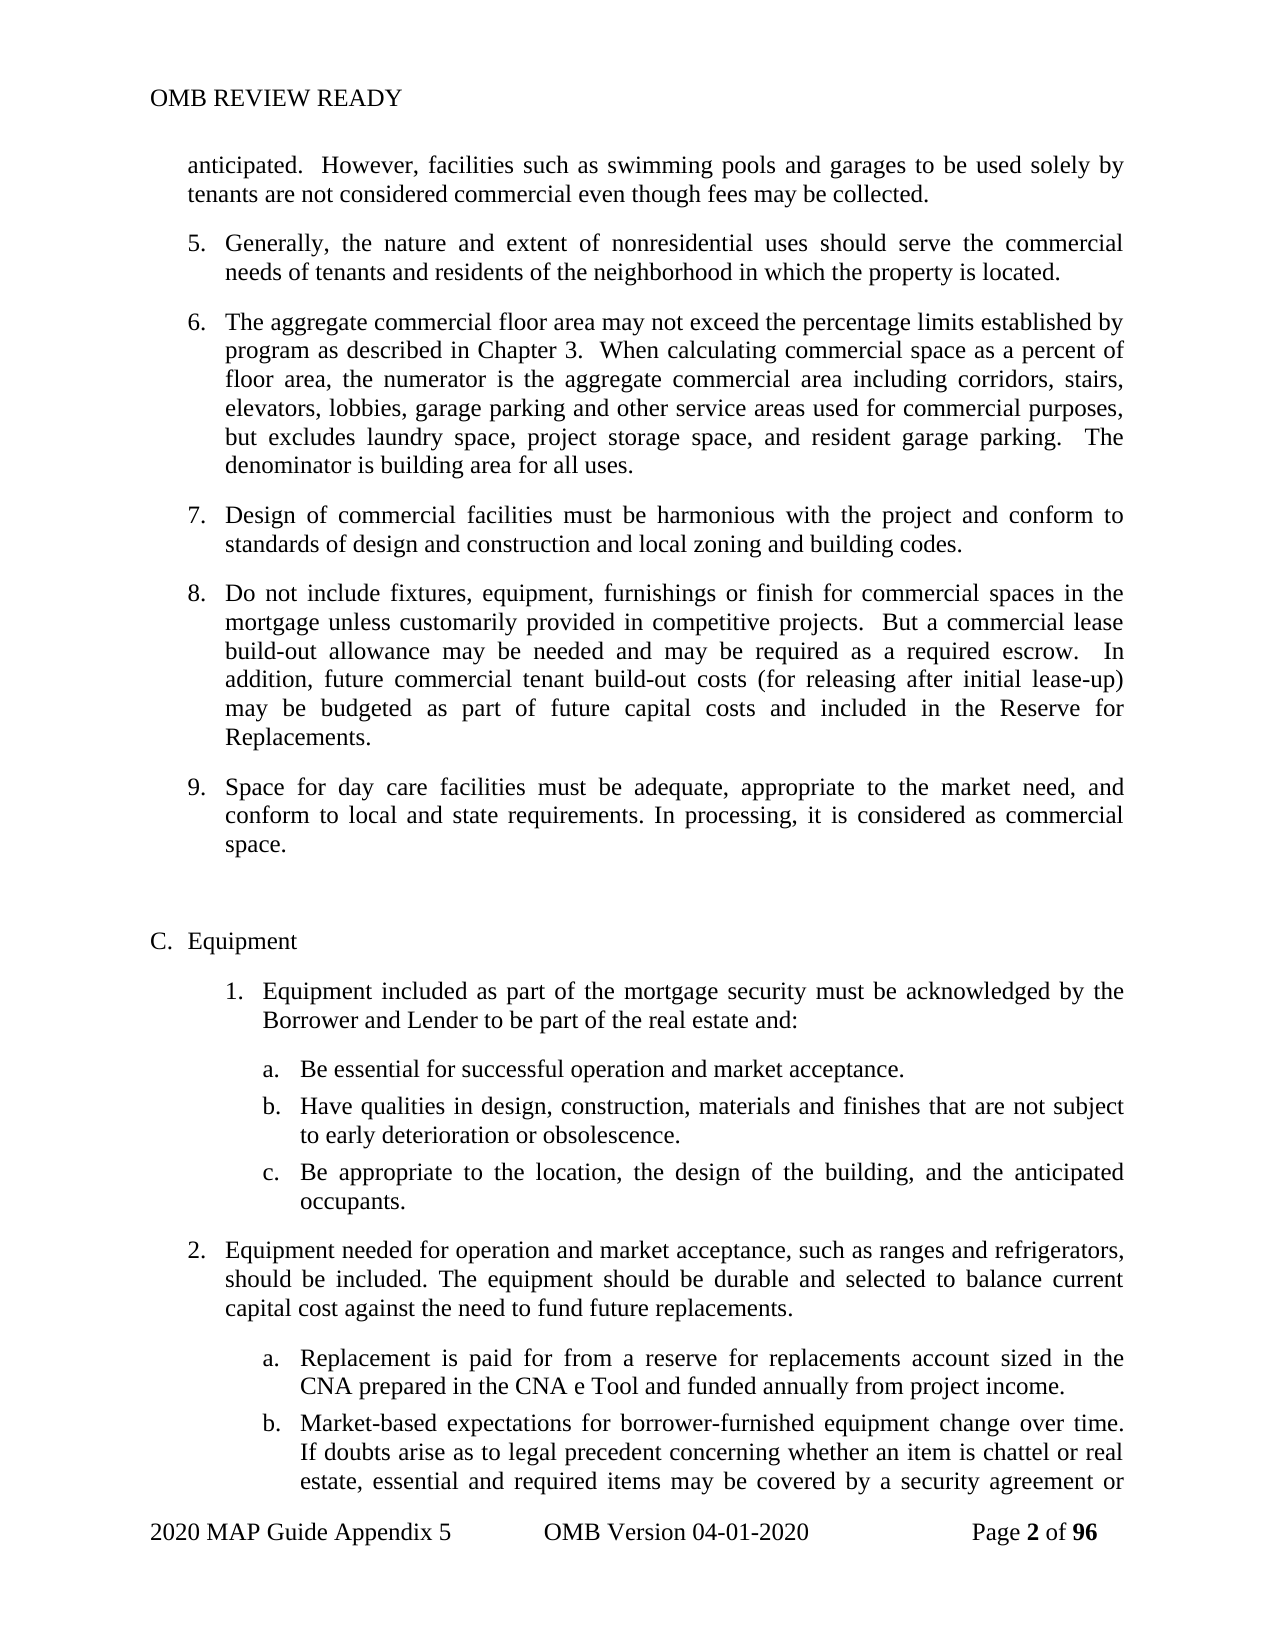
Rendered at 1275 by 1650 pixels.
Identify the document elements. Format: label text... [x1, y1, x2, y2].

text Space for day care facilities must be adequate, appropriate to the market need, and conform to local and state requirements. In processing, it is considered as commercial space. [187, 772, 1125, 858]
text Design of commercial facilities must be harmonious with the project and conform to standards of design and construction and local zoning and building codes. [187, 500, 1125, 557]
text Generally, the nature and extent of nonresidential uses should serve the commercial needs of tenants and residents of the neighborhood in which the property is located. [187, 228, 1125, 286]
list Equipment included as part of the mortgage security must be acknowledged by the Borrower and Lender to be part of the real estate and: [225, 976, 1125, 1033]
text Have qualities in design, construction, materials and finishes that are not subject to early deterioration or obsolescence. [262, 1091, 1125, 1149]
text Replacement is paid for from a reserve for replacements account sized in the CNA prepared in the CNA e Tool and funded annually from project income. [262, 1343, 1125, 1400]
text Be essential for successful operation and market acceptance. [262, 1054, 1125, 1083]
text Be appropriate to the location, the design of the building, and the anticipated occupants. [262, 1157, 1125, 1215]
text Equipment needed for operation and market acceptance, such as ranges and refrigerators, should be included. The equipment should be durable and selected to balance current capital cost against the need to fund future replacements. [187, 1236, 1125, 1322]
text The aggregate commercial floor area may not exceed the percentage limits established by program as described in Chapter 3. When calculating commercial space as a percent of floor area, the numerator is the aggregate commercial area including corridors, stairs, elevators, lobbies, garage parking and other service areas used for commercial purposes, but excludes laundry space, project storage space, and resident garage parking. The denominator is building area for all uses. [187, 307, 1125, 479]
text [150, 150, 1125, 207]
text Equipment [150, 926, 1125, 955]
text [262, 1408, 1125, 1495]
text Do not include fixtures, equipment, furnishings or finish for commercial spaces in the mortgage unless customarily provided in competitive projects. But a commercial lease build-out allowance may be needed and may be required as a required escrow. In addition, future commercial tenant build-out costs (for releasing after initial lease-up) may be budgeted as part of future capital costs and included in the Reserve for Replacements. [187, 578, 1125, 751]
